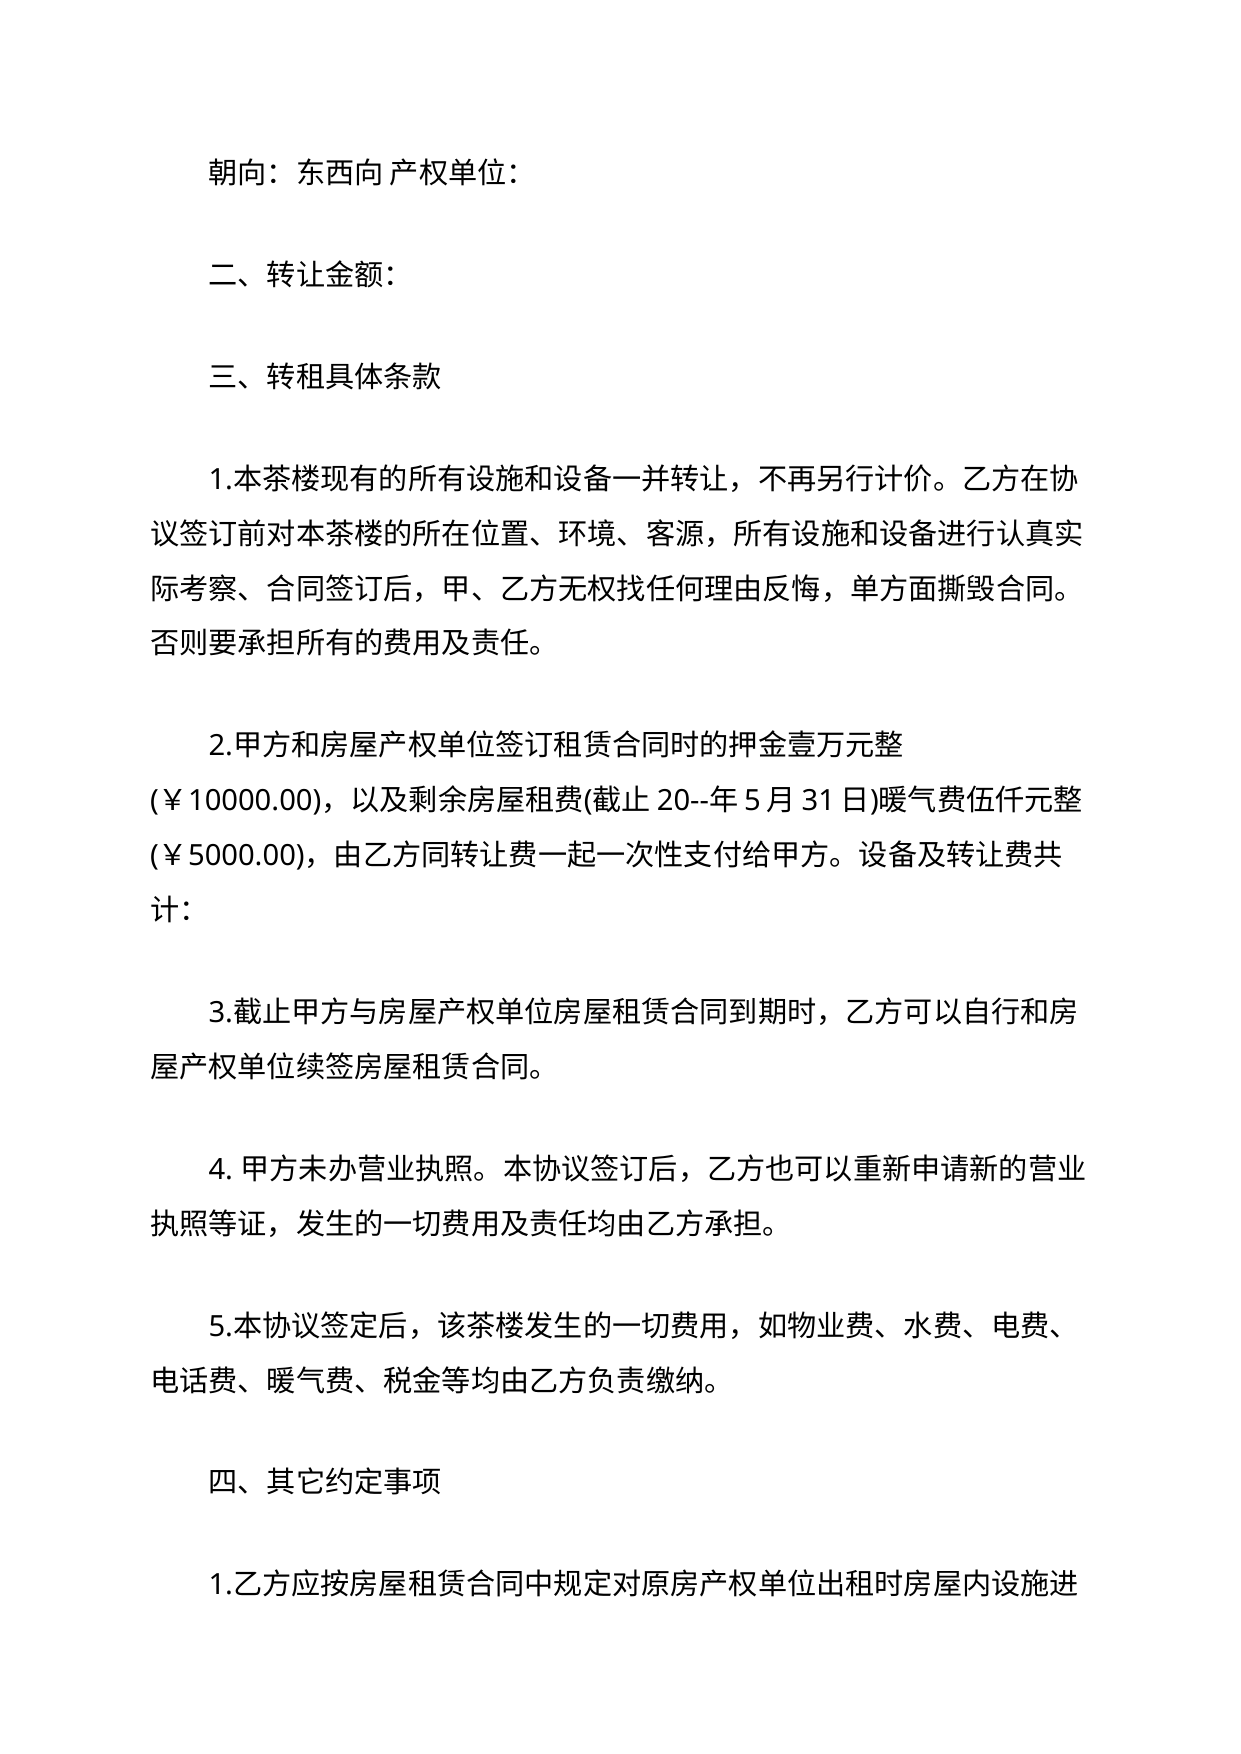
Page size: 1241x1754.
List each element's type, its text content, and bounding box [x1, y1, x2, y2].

text 四、其它约定事项 [150, 1459, 1090, 1501]
text 3.截止甲方与房屋产权单位房屋租赁合同到期时，乙方可以自行和房屋产权单位续签房屋租赁合同。 [150, 989, 1090, 1086]
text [150, 1561, 1090, 1603]
text 三、转租具体条款 [150, 353, 1090, 396]
text 朝向：东西向 产权单位： [150, 150, 1090, 192]
text 1.本茶楼现有的所有设施和设备一并转让，不再另行计价。乙方在协议签订前对本茶楼的所在位置、环境、客源，所有设施和设备进行认真实际考察、合同签订后，甲、乙方无权找任何理由反悔，单方面撕毁合同。否则要承担所有的费用及责任。 [150, 455, 1090, 662]
text 5.本协议签定后，该茶楼发生的一切费用，如物业费、水费、电费、电话费、暖气费、税金等均由乙方负责缴纳。 [150, 1302, 1090, 1399]
text 二、转让金额： [150, 252, 1090, 294]
text 4. 甲方未办营业执照。本协议签订后，乙方也可以重新申请新的营业执照等证，发生的一切费用及责任均由乙方承担。 [150, 1145, 1090, 1243]
text 2.甲方和房屋产权单位签订租赁合同时的押金壹万元整 (￥10000.00)，以及剩余房屋租费(截止20--年5月31日)暖气费伍仟元整(￥5000.00)，由乙方同转让费一起一次性支付给甲方。设备及转让费共计： [150, 722, 1090, 929]
